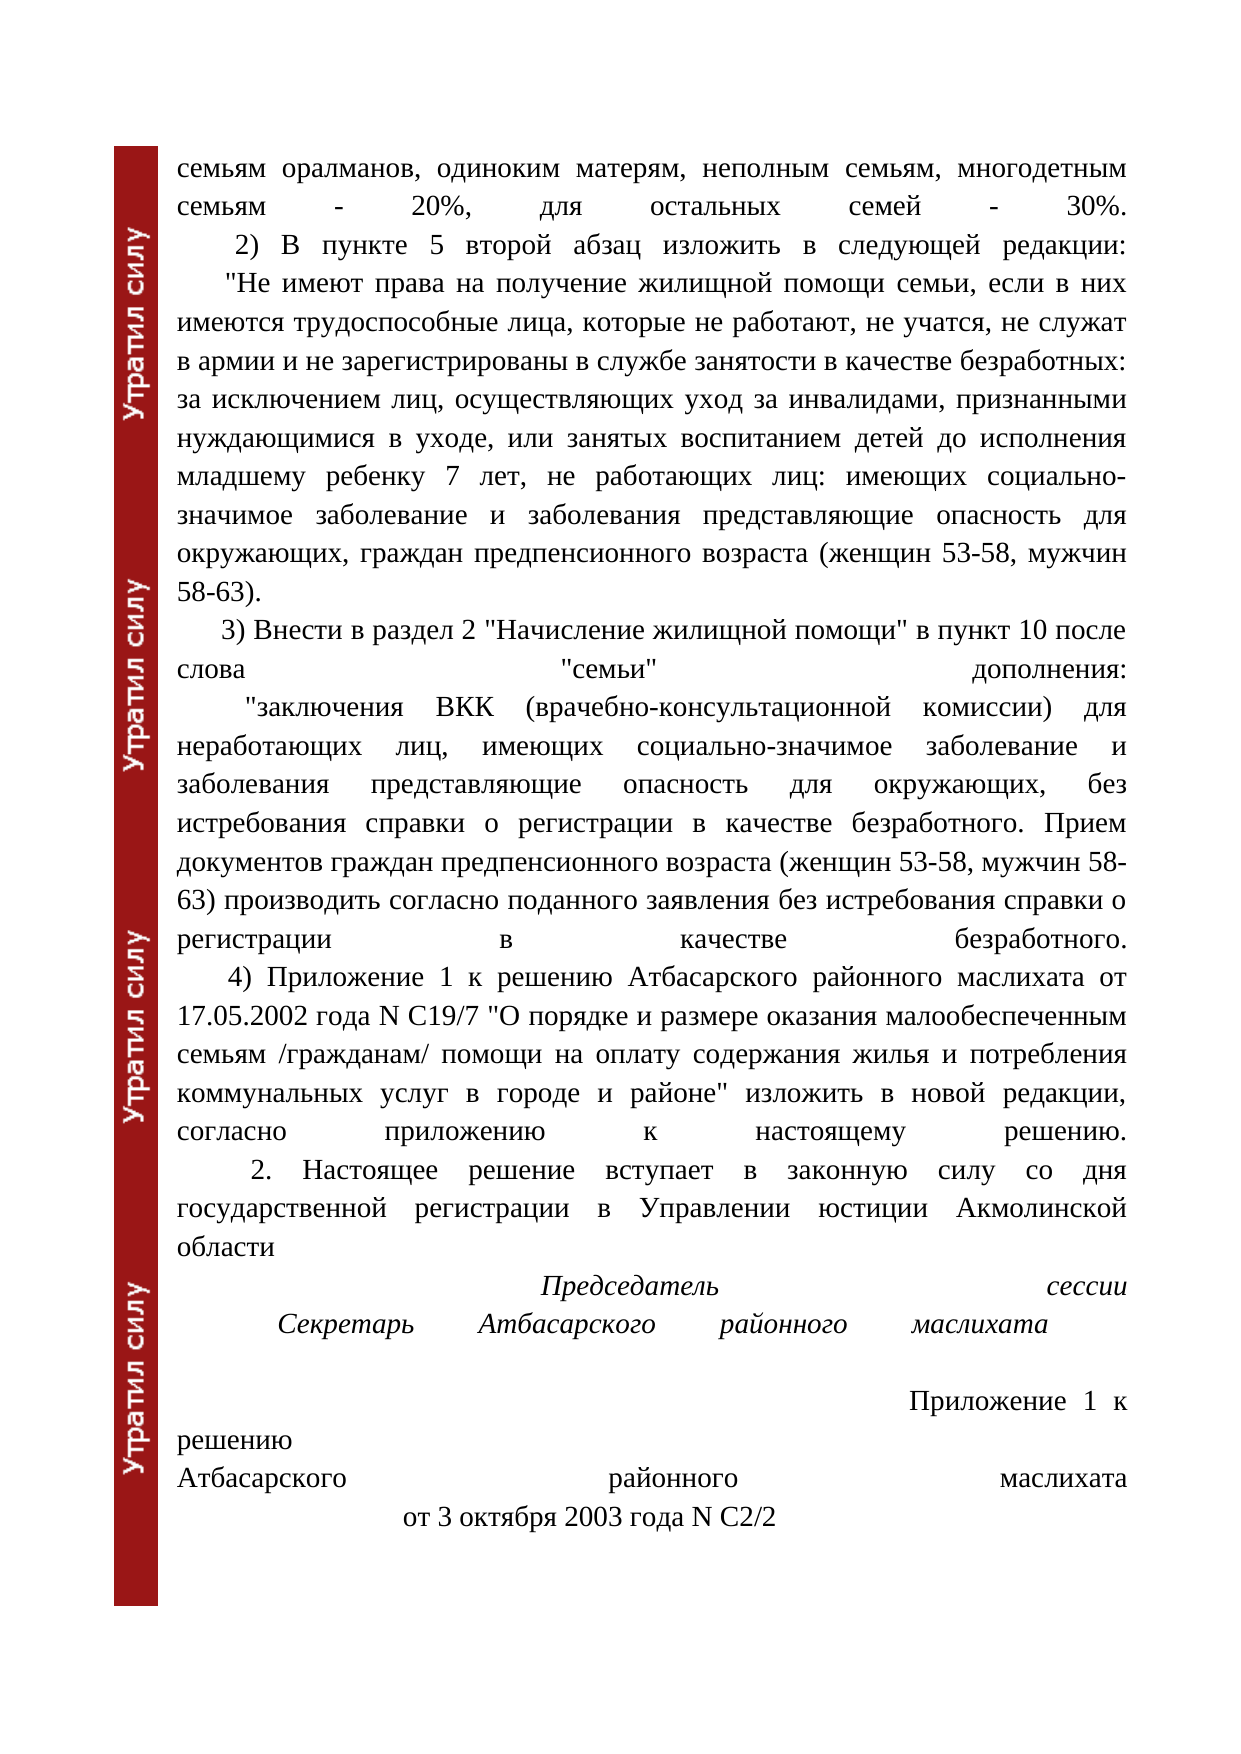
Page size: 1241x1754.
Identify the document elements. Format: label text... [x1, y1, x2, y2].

picture [114, 146, 158, 150]
picture [114, 1532, 158, 1606]
picture [114, 1378, 158, 1383]
text Приложение 1 к решению Атбасарского районного маслихата от 3 октября 2003 года N C2/2 [112, 1383, 1128, 1532]
text Председатель сессии Секретарь Атбасарского районного маслихата [112, 1268, 1128, 1378]
picture [114, 1263, 158, 1268]
